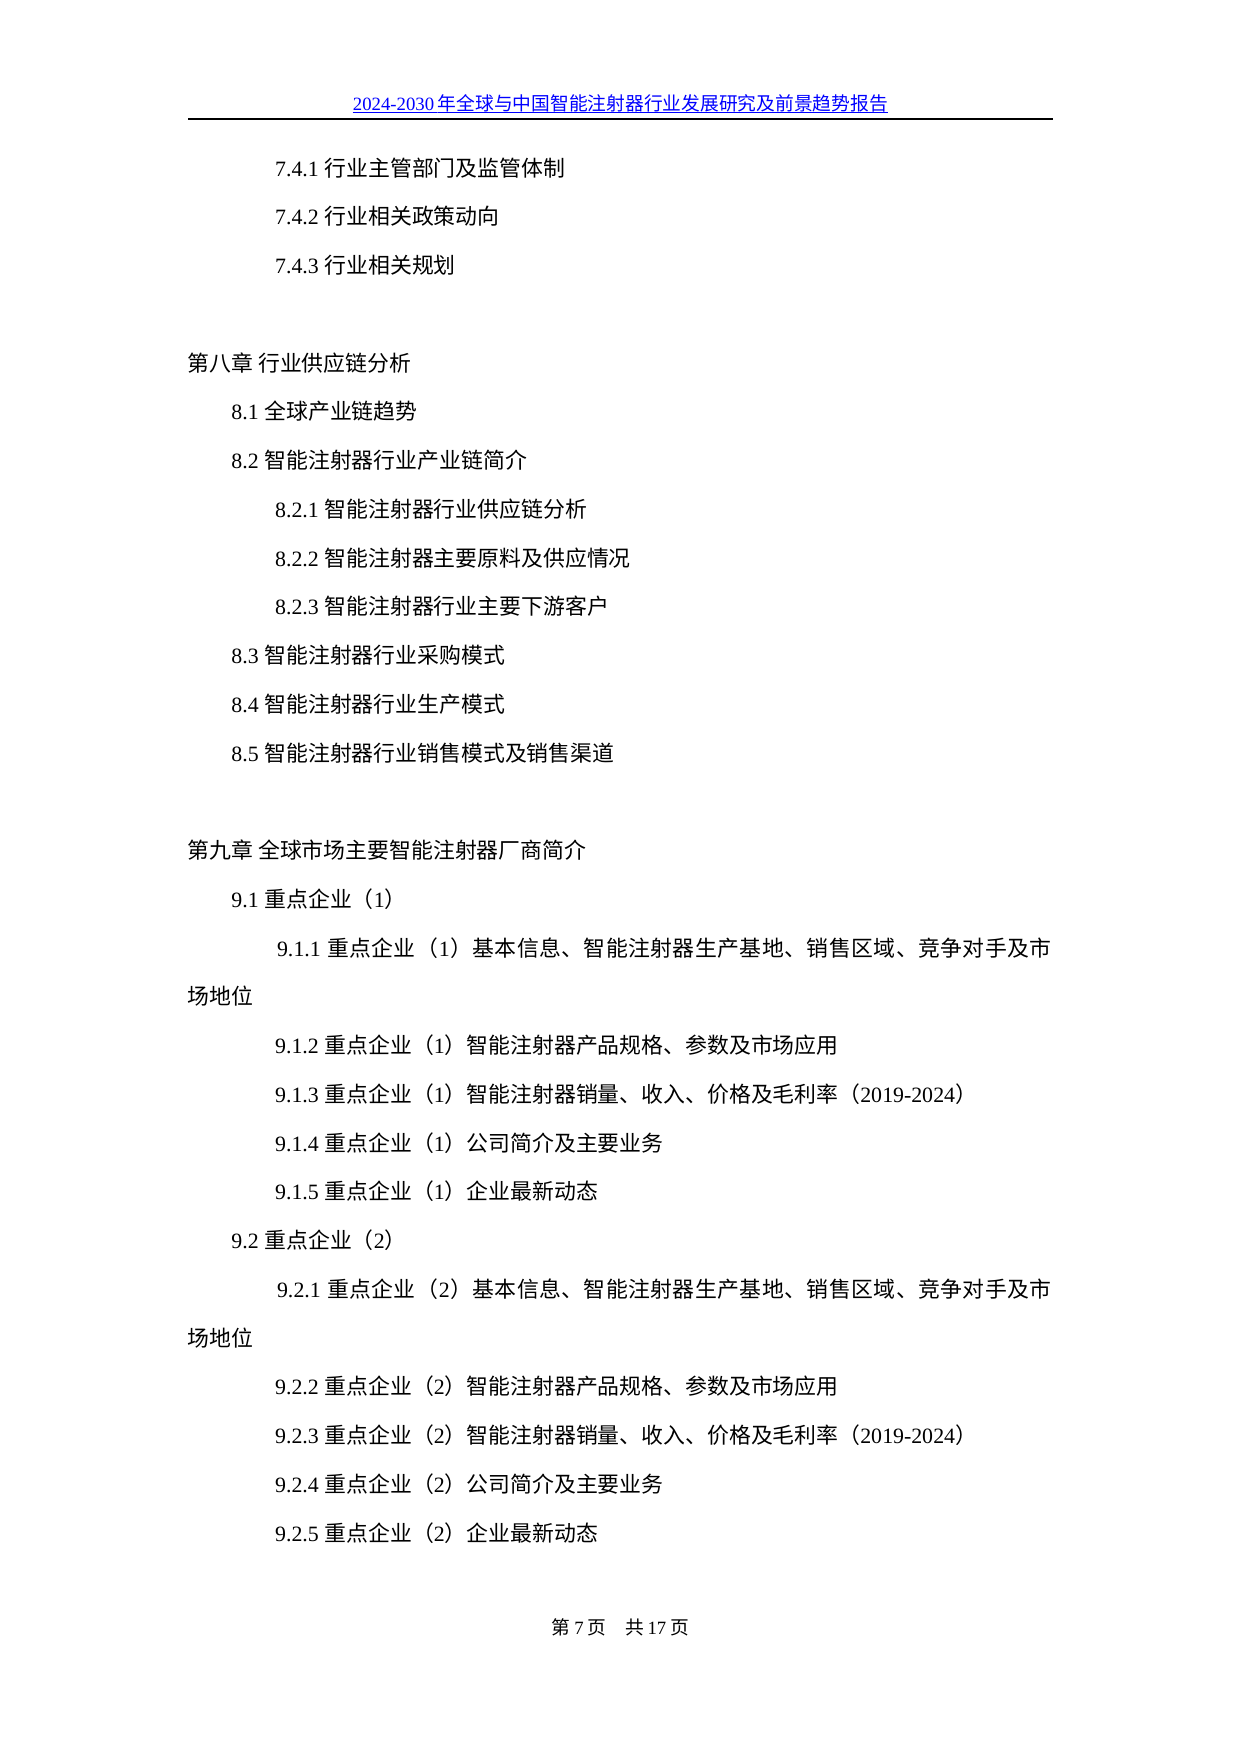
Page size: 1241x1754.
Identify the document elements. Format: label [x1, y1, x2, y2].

text [187, 150, 1053, 1548]
